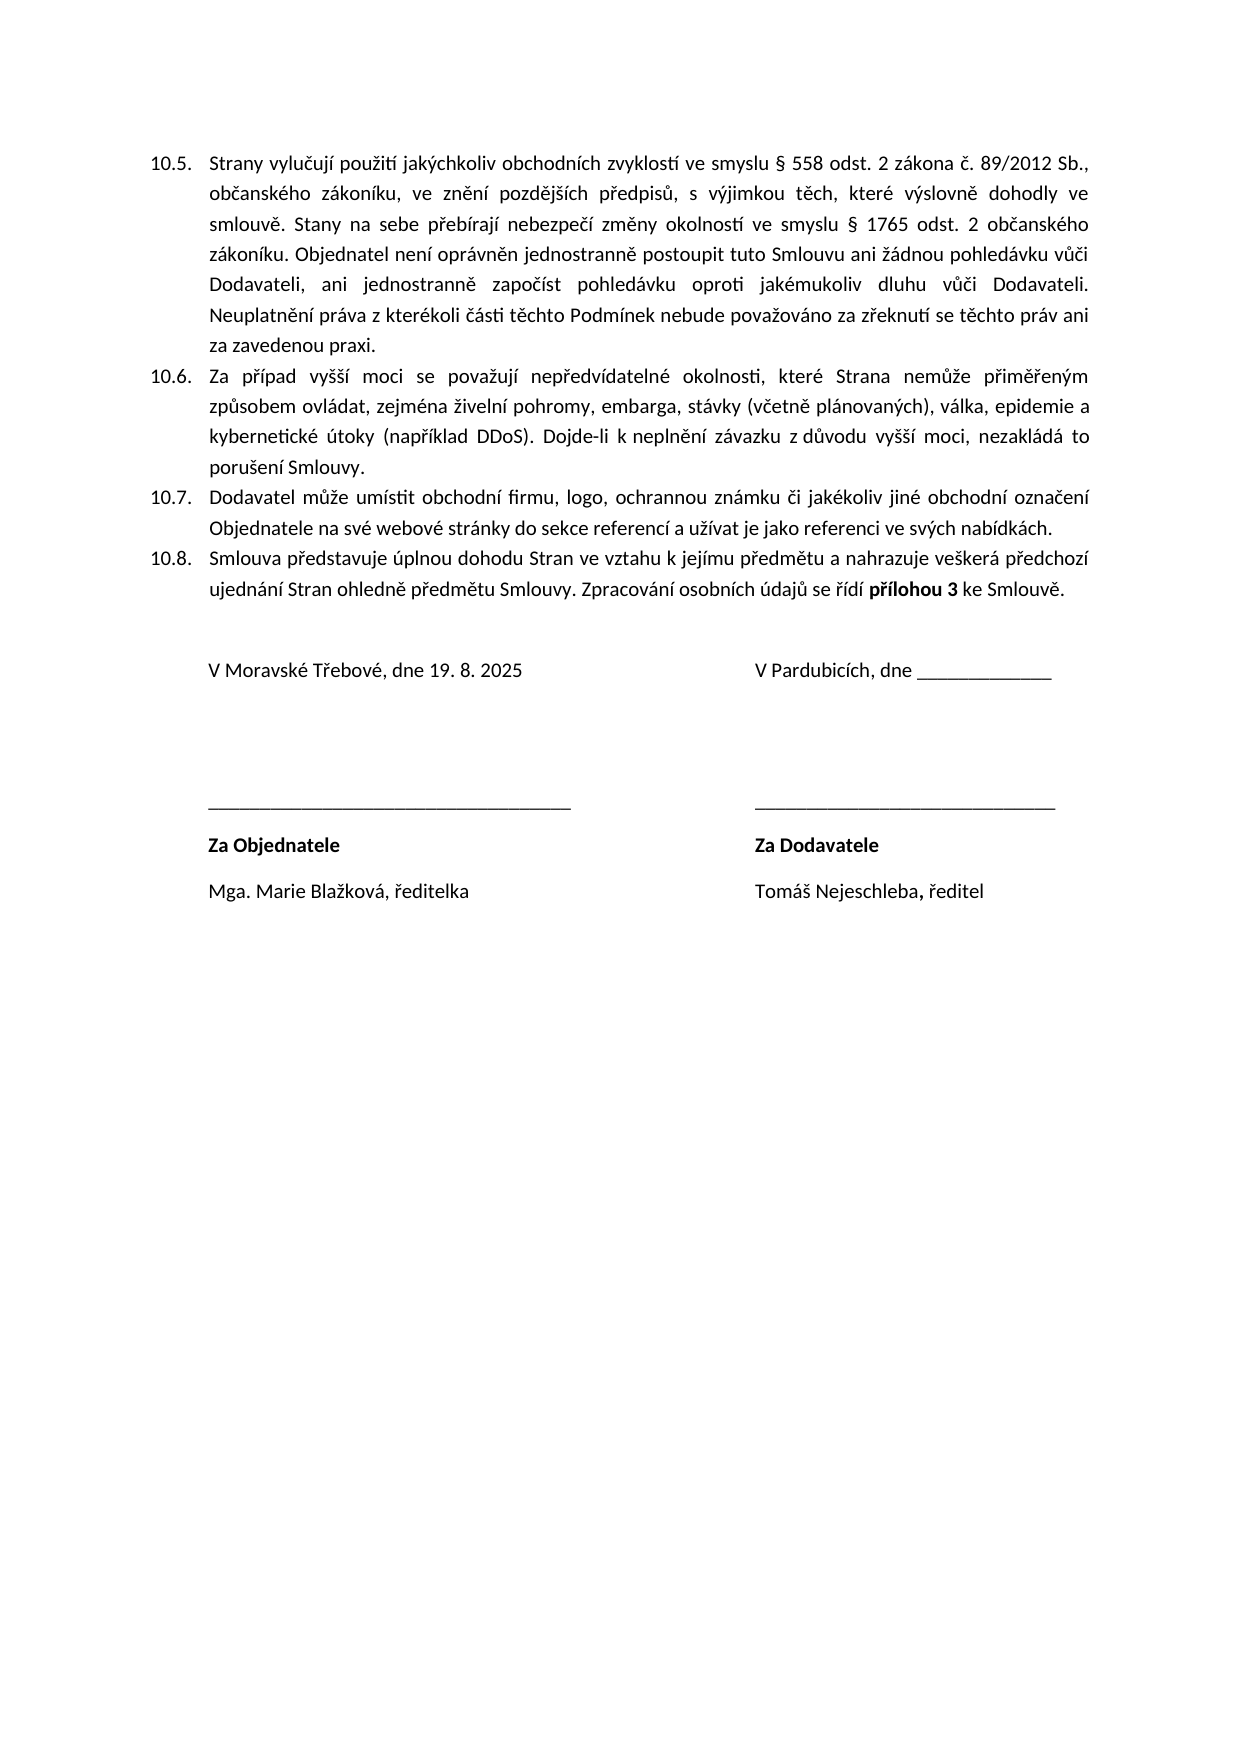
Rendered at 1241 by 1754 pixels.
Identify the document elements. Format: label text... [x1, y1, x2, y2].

list Dodavatel může umístit obchodní firmu, logo, ochrannou známku či jakékoliv jiné obchodní označení Objednatele na své webové stránky do sekce referencí a užívat je jako referenci ve svých nabídkách. [150, 484, 1090, 540]
table_cell Tomáš Nejeschleba, ředitel [622, 879, 1093, 924]
table_cell Za Objednatele [150, 833, 622, 879]
table_header V Moravské Třebové, dne 19. 8. 2025 [150, 658, 622, 703]
table_cell Za Dodavatele [622, 833, 1093, 879]
table_cell ___________________________________ [150, 704, 622, 833]
list Za případ vyšší moci se považují nepředvídatelné okolnosti, které Strana nemůže přiměřeným způsobem ovládat, zejména živelní pohromy, embarga, stávky (včetně plánovaných), válka, epidemie a kybernetické útoky (například DDoS). Dojde-li k neplnění závazku z důvodu vyšší moci, nezakládá to porušení Smlouvy. [150, 363, 1090, 479]
list Smlouva představuje úplnou dohodu Stran ve vztahu k jejímu předmětu a nahrazuje veškerá předchozí ujednání Stran ohledně předmětu Smlouvy. Zpracování osobních údajů se řídí přílohou 3 ke Smlouvě. [150, 545, 1090, 601]
table_cell Mga. Marie Blažková, ředitelka [150, 879, 622, 924]
table_cell _____________________________ [622, 704, 1093, 833]
list Strany vylučují použití jakýchkoliv obchodních zvyklostí ve smyslu § 558 odst. 2 zákona č. 89/2012 Sb., občanského zákoníku, ve znění pozdějších předpisů, s výjimkou těch, které výslovně dohodly ve smlouvě. Stany na sebe přebírají nebezpečí změny okolností ve smyslu § 1765 odst. 2 občanského zákoníku. Objednatel není oprávněn jednostranně postoupit tuto Smlouvu ani žádnou pohledávku vůči Dodavateli, ani jednostranně započíst pohledávku oproti jakémukoliv dluhu vůči Dodavateli. Neuplatnění práva z kterékoli části těchto Podmínek nebude považováno za zřeknutí se těchto práv ani za zavedenou praxi. [150, 150, 1090, 358]
table_header V Pardubicích, dne _____________ [622, 658, 1093, 703]
